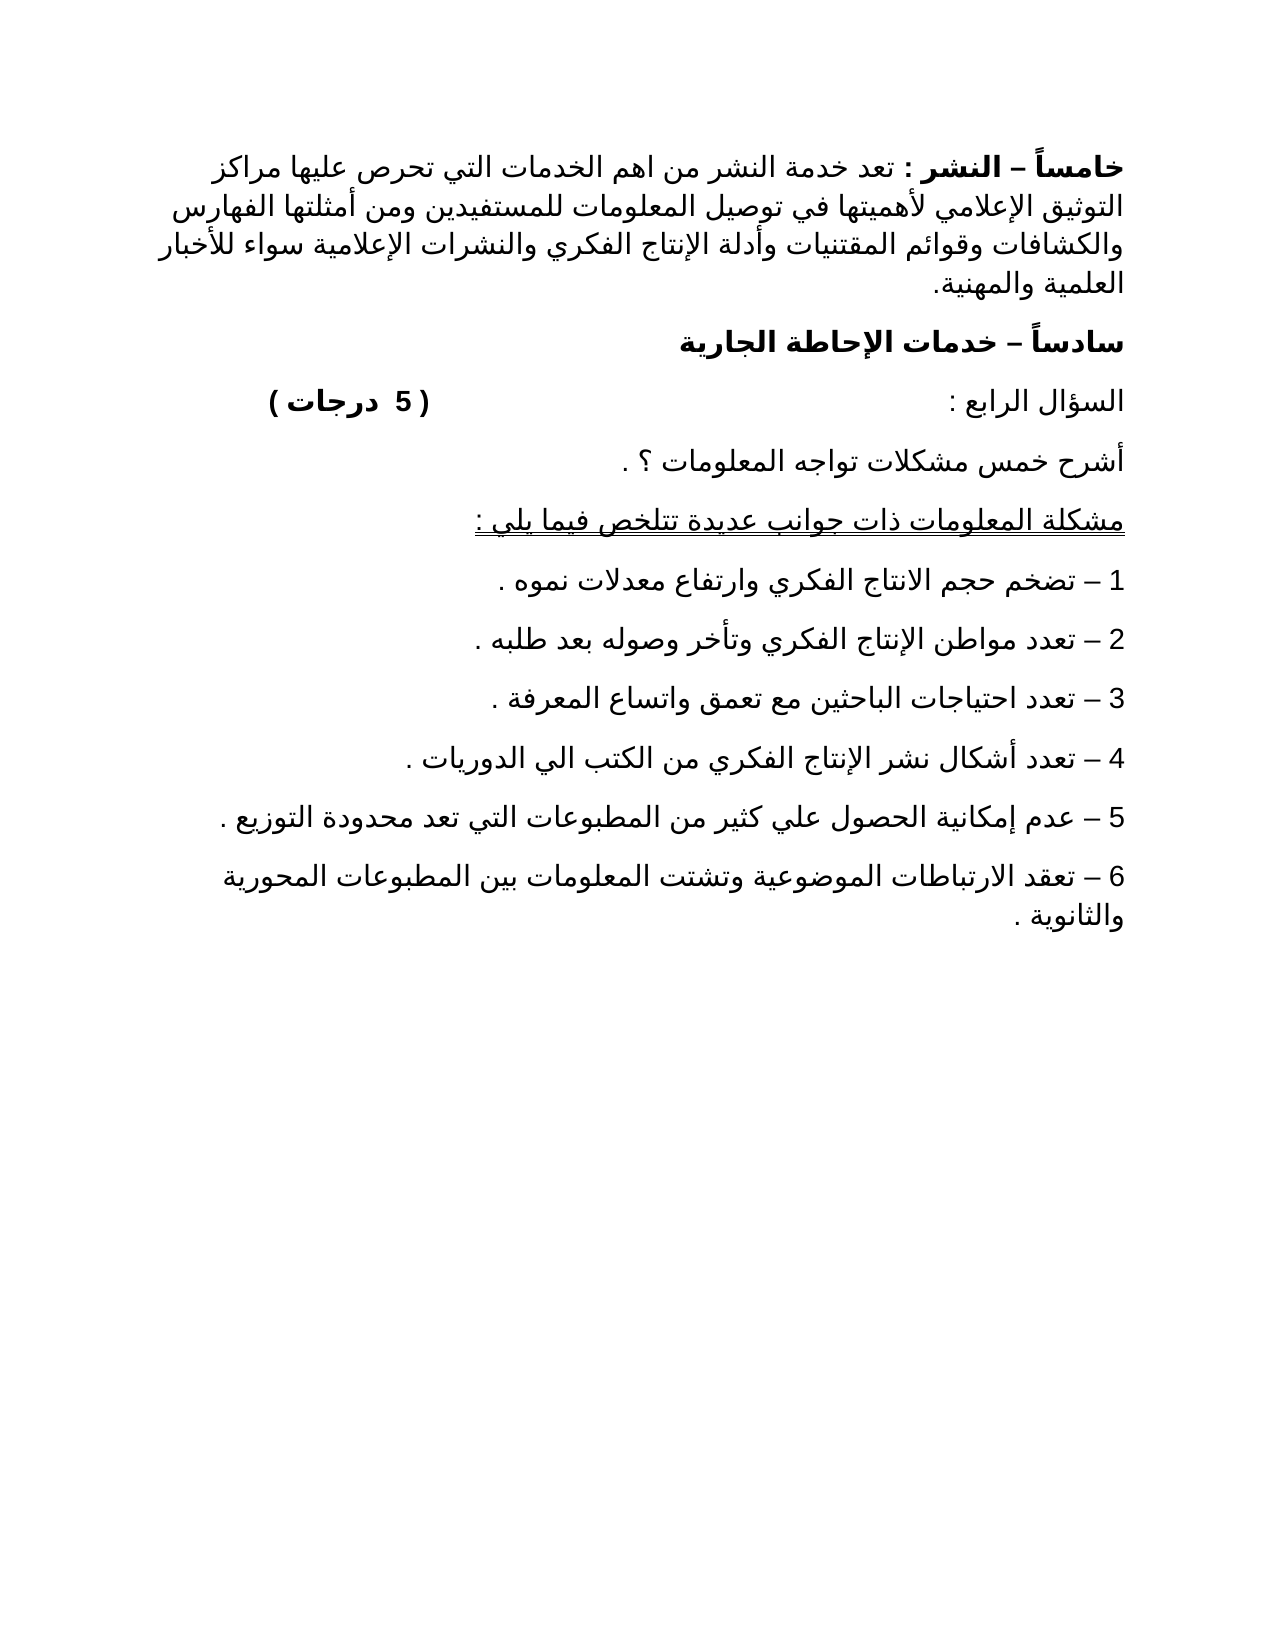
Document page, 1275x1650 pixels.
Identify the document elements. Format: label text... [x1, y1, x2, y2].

text 4 – تعدد أشكال نشر الإنتاج الفكري من الكتب الي الدوريات . [150, 741, 1125, 774]
text 2 – تعدد مواطن الإنتاج الفكري وتأخر وصوله بعد طلبه . [150, 622, 1125, 655]
text أشرح خمس مشكلات تواجه المعلومات ؟ . [150, 444, 1125, 477]
text سادساً – خدمات الإحاطة الجارية [150, 325, 1125, 358]
text السؤال الرابع : ( 5 درجات ) [150, 384, 1125, 418]
text 6 – تعقد الارتباطات الموضوعية وتشتت المعلومات بين المطبوعات المحورية والثانوية . [150, 859, 1125, 931]
text 3 – تعدد احتياجات الباحثين مع تعمق واتساع المعرفة . [150, 681, 1125, 715]
text 5 – عدم إمكانية الحصول علي كثير من المطبوعات التي تعد محدودة التوزيع . [150, 800, 1125, 833]
text مشكلة المعلومات ذات جوانب عديدة تتلخص فيما يلي : [150, 503, 1125, 537]
text خامساً – النشر : تعد خدمة النشر من اهم الخدمات التي تحرص عليها مراكز التوثيق الإعلامي لأهميتها في توصيل المعلومات للمستفيدين ومن أمثلتها الفهارس والكشافات وقوائم المقتنيات وأدلة الإنتاج الفكري والنشرات الإعلامية سواء للأخبار العلمية والمهنية. [150, 150, 1125, 299]
text 1 – تضخم حجم الانتاج الفكري وارتفاع معدلات نموه . [150, 562, 1125, 596]
